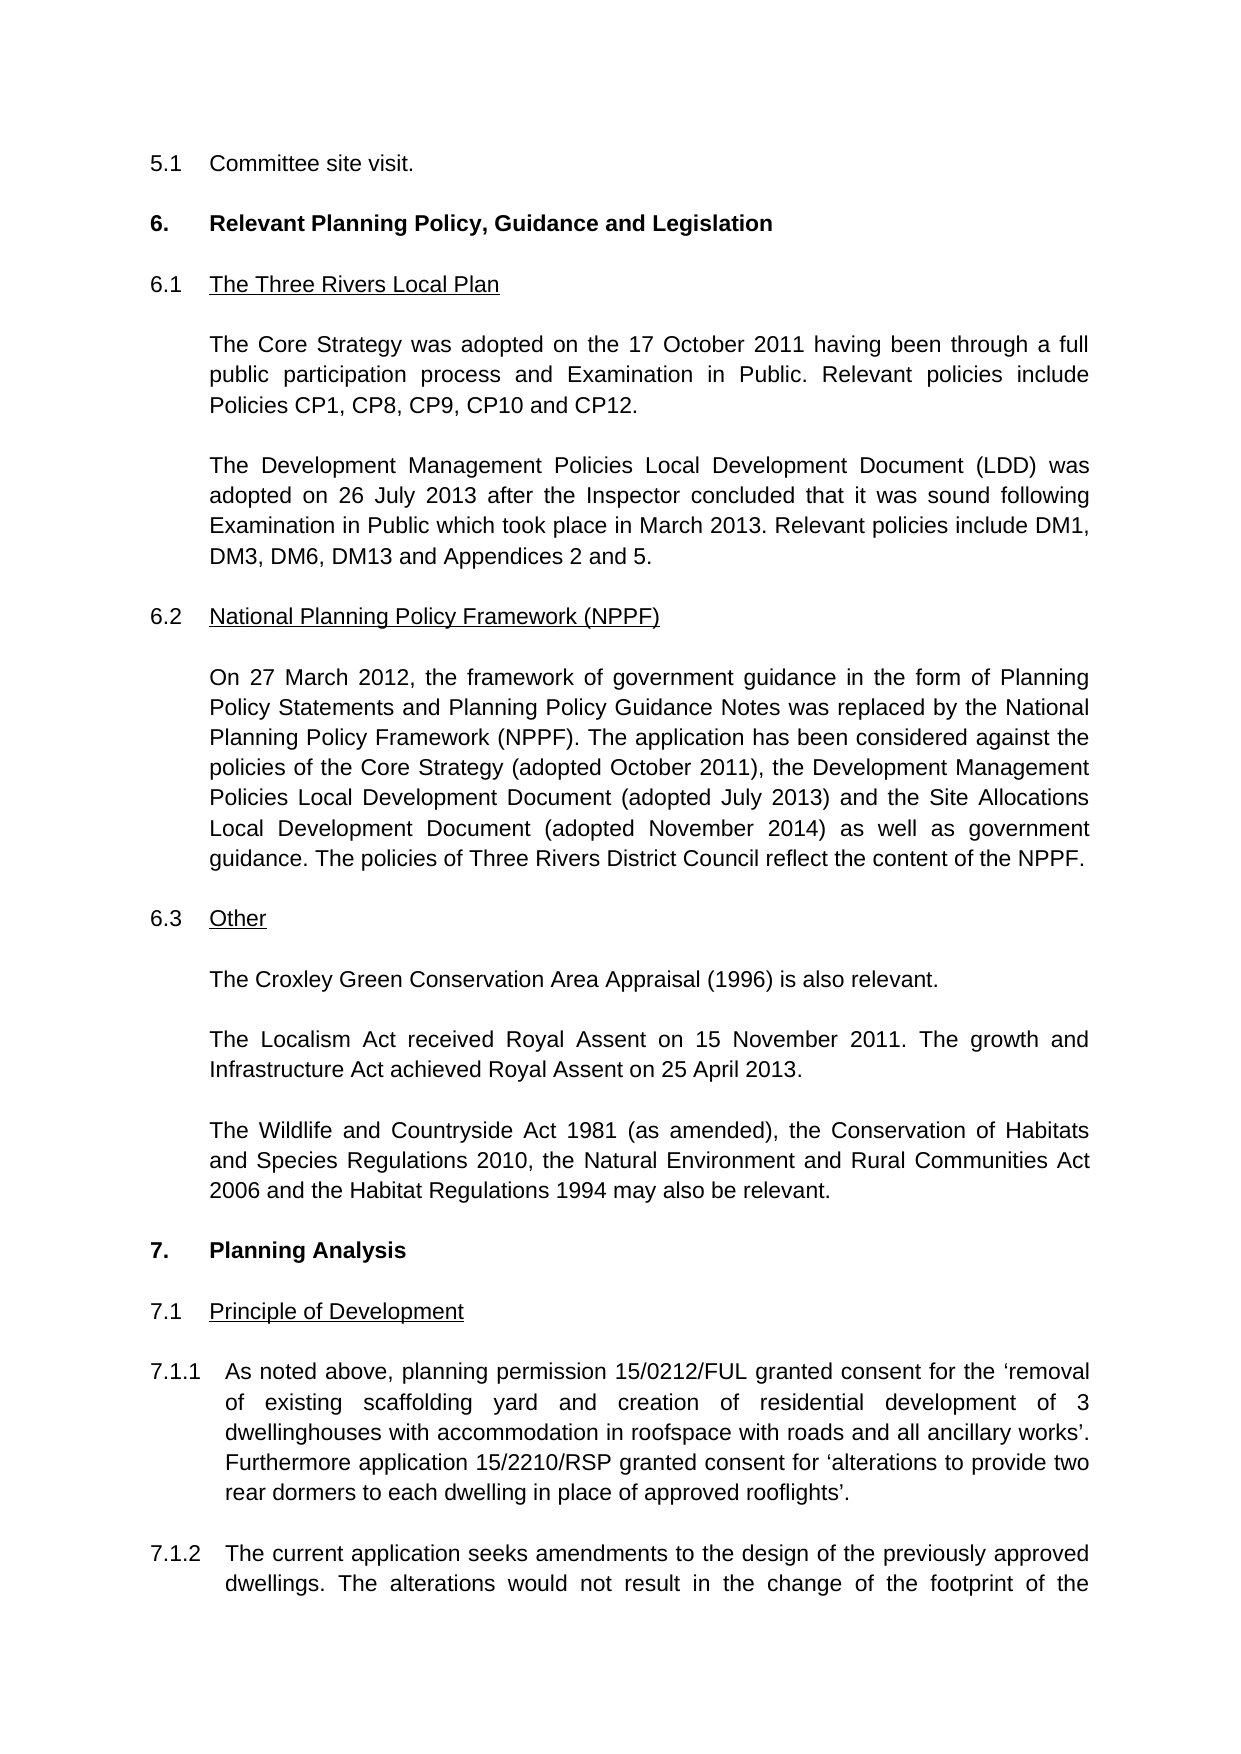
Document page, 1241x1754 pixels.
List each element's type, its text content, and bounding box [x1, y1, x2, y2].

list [150, 1539, 1090, 1596]
list The Development Management Policies Local Development Document (LDD) was adopted on 26 July 2013 after the Inspector concluded that it was sound following Examination in Public which took place in March 2013. Relevant policies include DM1, DM3, DM6, DM13 and Appendices 2 and 5. [150, 452, 1090, 569]
list On 27 March 2012, the framework of government guidance in the form of Planning Policy Statements and Planning Policy Guidance Notes was replaced by the National Planning Policy Framework (NPPF). The application has been considered against the policies of the Core Strategy (adopted October 2011), the Development Management Policies Local Development Document (adopted July 2013) and the Site Allocations Local Development Document (adopted November 2014) as well as government guidance. The policies of Three Rivers District Council reflect the content of the NPPF. [150, 663, 1090, 871]
list Relevant Planning Policy, Guidance and Legislation [150, 210, 1090, 237]
list Committee site visit. [150, 150, 1090, 176]
list The Wildlife and Countryside Act 1981 (as amended), the Conservation of Habitats and Species Regulations 2010, the Natural Environment and Rural Communities Act 2006 and the Habitat Regulations 1994 may also be relevant. [150, 1117, 1090, 1203]
list 6.1 The Three Rivers Local Plan [150, 271, 1090, 297]
list Planning Analysis [150, 1237, 1090, 1264]
list The Core Strategy was adopted on the 17 October 2011 having been through a full public participation process and Examination in Public. Relevant policies include Policies CP1, CP8, CP9, CP10 and CP12. [150, 331, 1090, 418]
list As noted above, planning permission 15/0212/FUL granted consent for the ‘removal of existing scaffolding yard and creation of residential development of 3 dwellinghouses with accommodation in roofspace with roads and all ancillary works’. Furthermore application 15/2210/RSP granted consent for ‘alterations to provide two rear dormers to each dwelling in place of approved rooflights’. [150, 1358, 1090, 1506]
list 6.3 Other [150, 905, 1090, 932]
list 6.2 National Planning Policy Framework (NPPF) [150, 603, 1090, 629]
list The Croxley Green Conservation Area Appraisal (1996) is also relevant. [150, 966, 1090, 992]
list Principle of Development [150, 1298, 1090, 1324]
list The Localism Act received Royal Assent on 15 November 2011. The growth and Infrastructure Act achieved Royal Assent on 25 April 2013. [150, 1026, 1090, 1083]
